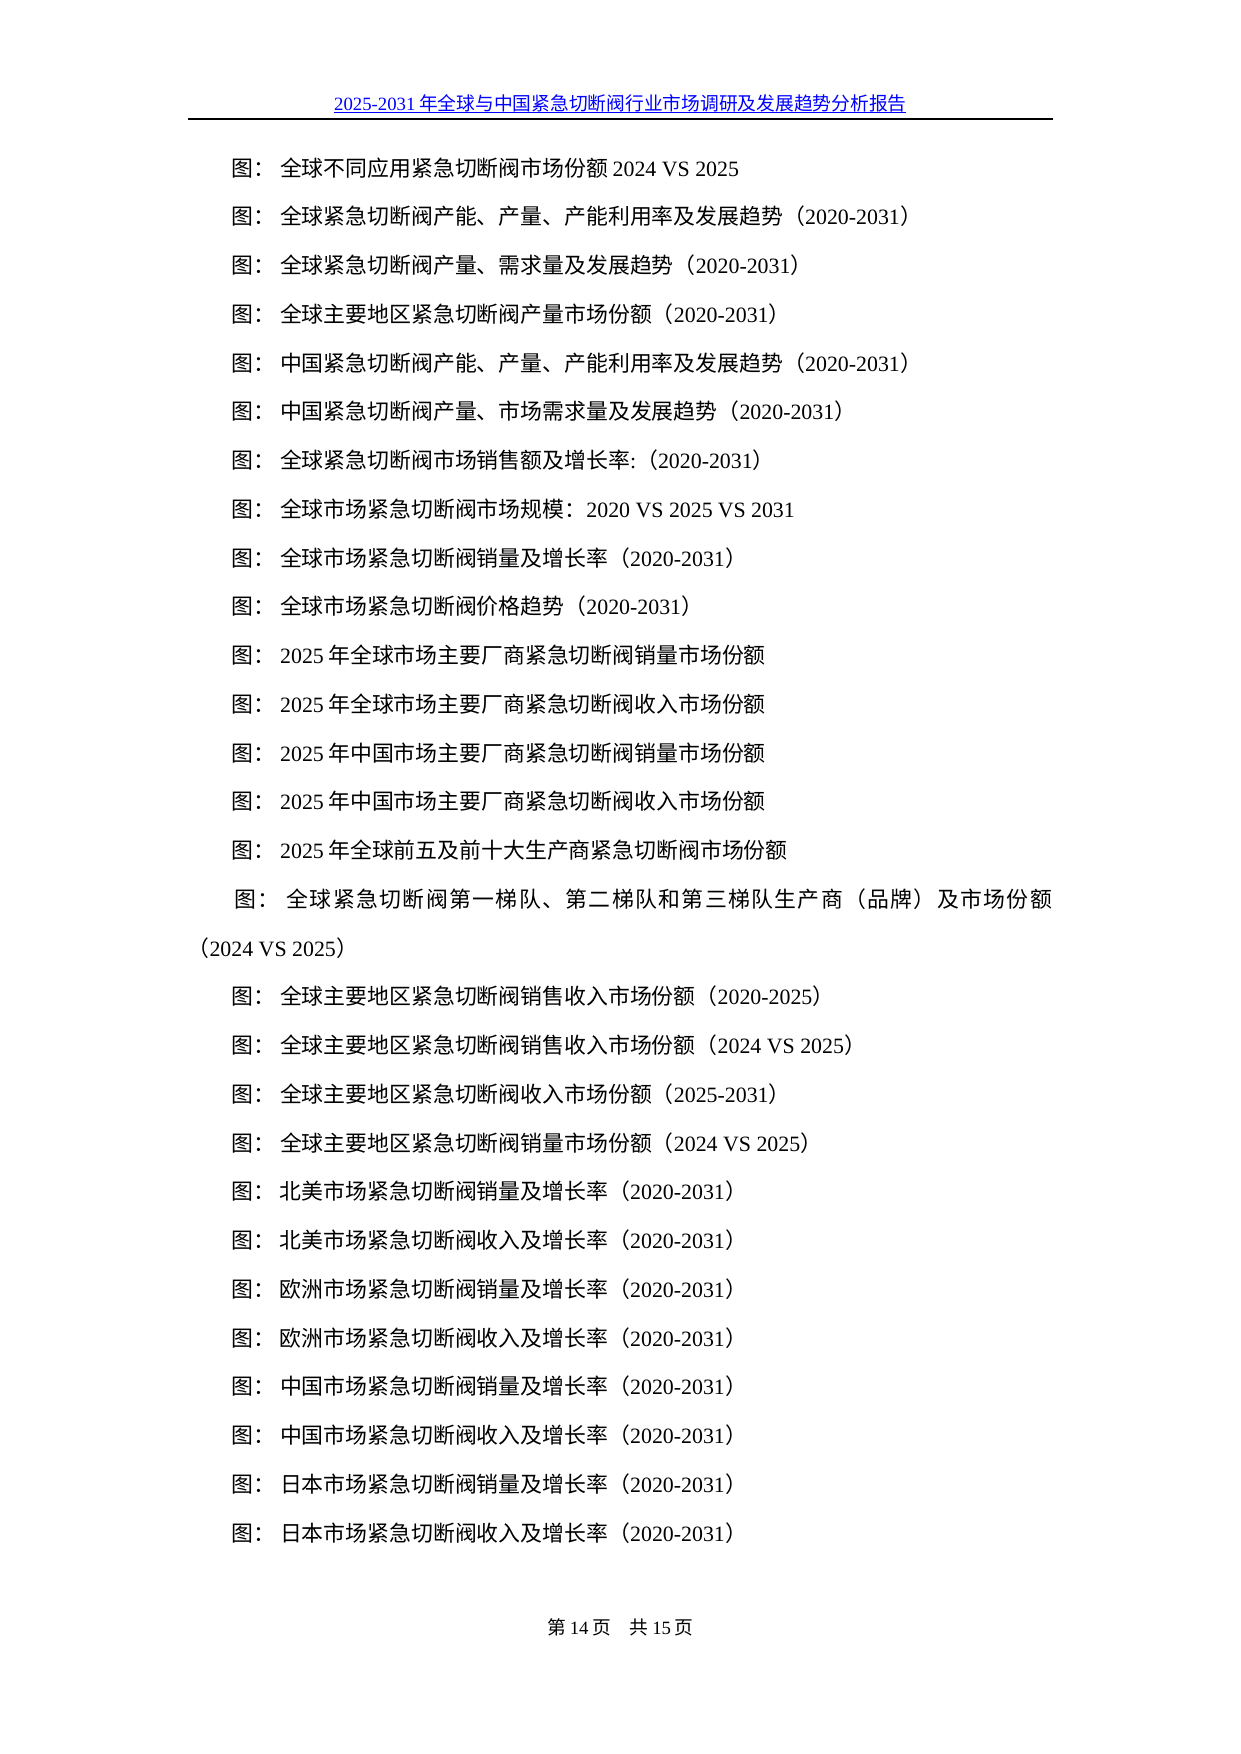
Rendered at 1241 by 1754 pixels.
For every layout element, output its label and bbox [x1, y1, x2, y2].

text [187, 150, 1053, 1548]
